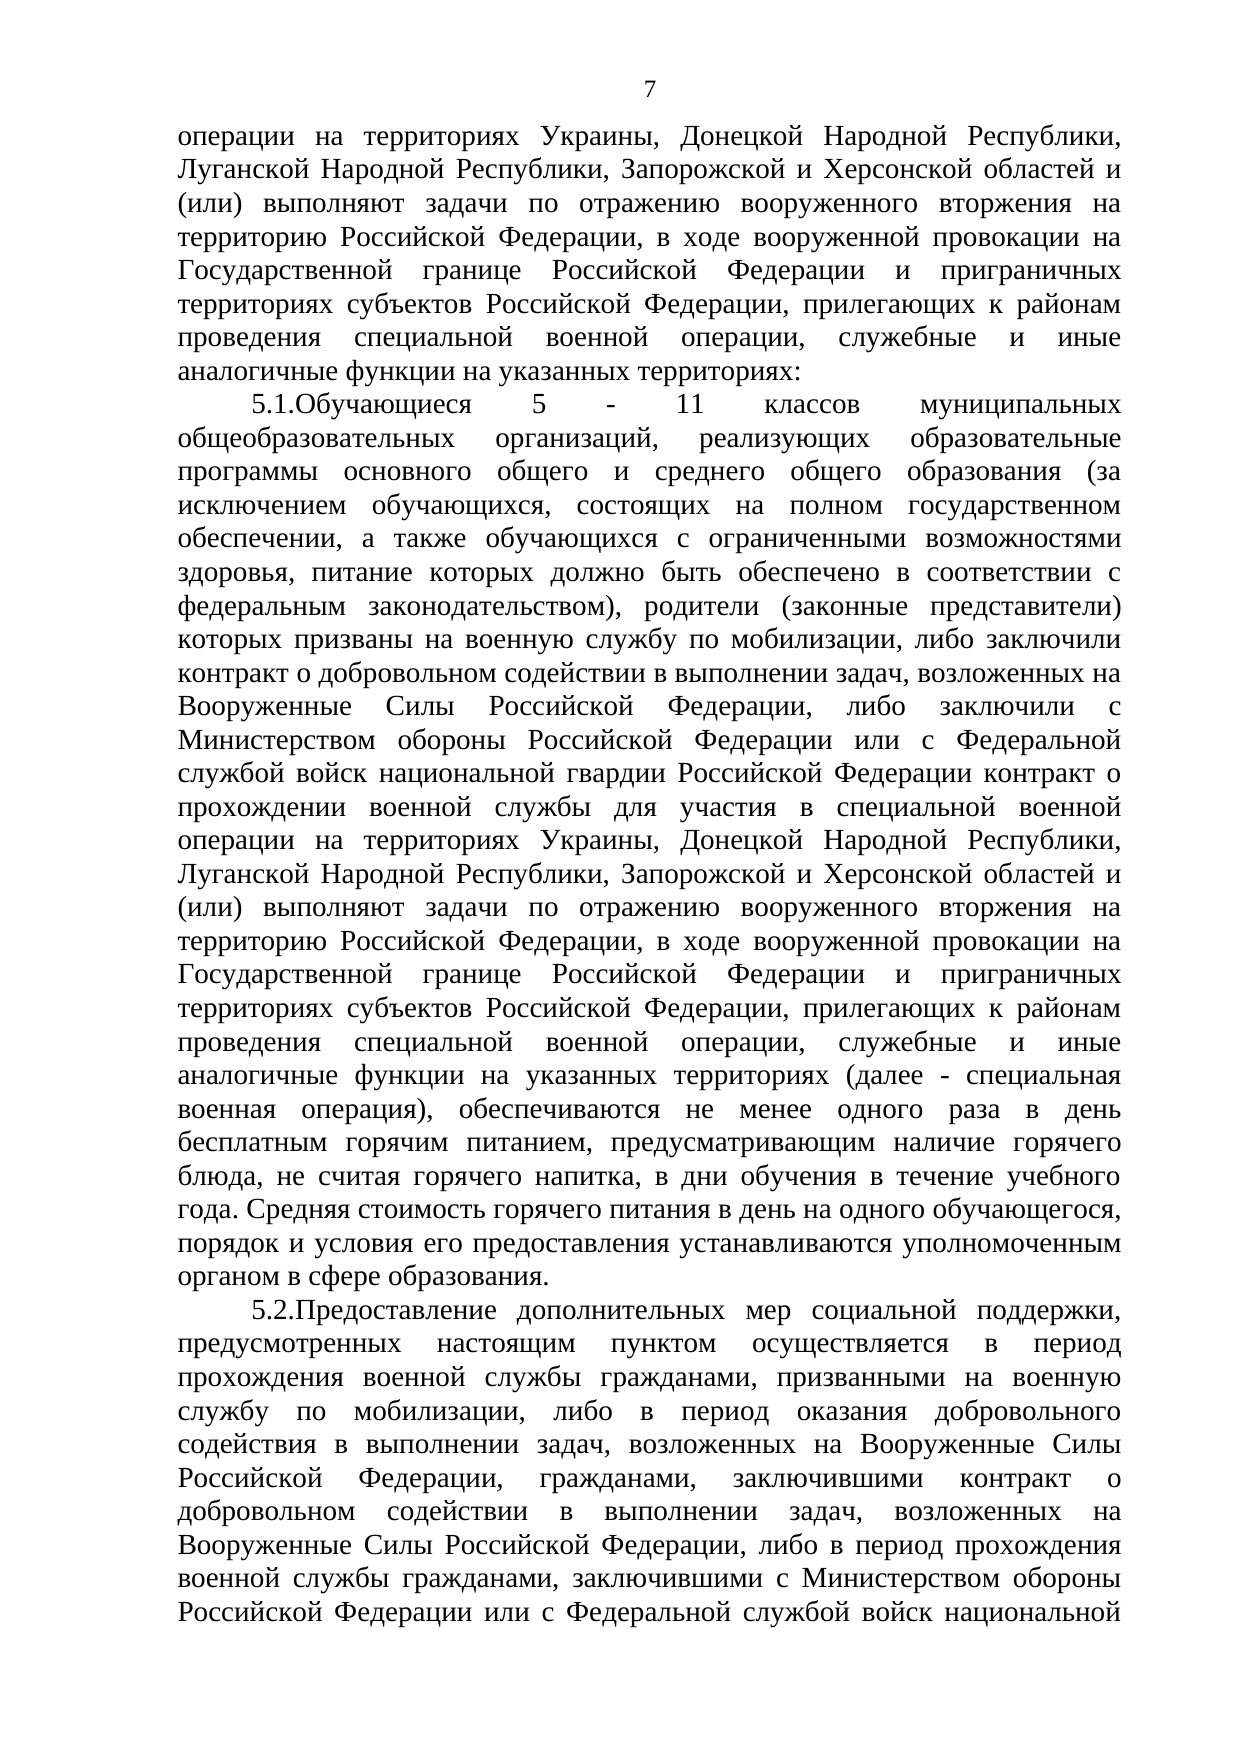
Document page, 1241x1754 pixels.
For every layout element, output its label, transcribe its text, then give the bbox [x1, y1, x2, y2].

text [177, 1292, 1122, 1627]
text 5.1.Обучающиеся 5 - 11 классов муниципальных общеобразовательных организаций, реализующих образовательные программы основного общего и среднего общего образования (за исключением обучающихся, состоящих на полном государственном обеспечении, а также обучающихся с ограниченными возможностями здоровья, питание которых должно быть обеспечено в соответствии с федеральным законодательством), родители (законные представители) которых призваны на военную службу по мобилизации, либо заключили контракт о добровольном содействии в выполнении задач, возложенных на Вооруженные Силы Российской Федерации, либо заключили с Министерством обороны Российской Федерации или с Федеральной службой войск национальной гвардии Российской Федерации контракт о прохождении военной службы для участия в специальной военной операции на территориях Украины, Донецкой Народной Республики, Луганской Народной Республики, Запорожской и Херсонской областей и (или) выполняют задачи по отражению вооруженного вторжения на территорию Российской Федерации, в ходе вооруженной провокации на Государственной границе Российской Федерации и приграничных территориях субъектов Российской Федерации, прилегающих к районам проведения специальной военной операции, служебные и иные аналогичные функции на указанных территориях (далее - специальная военная операция), обеспечиваются не менее одного раза в день бесплатным горячим питанием, предусматривающим наличие горячего блюда, не считая горячего напитка, в дни обучения в течение учебного года. Средняя стоимость горячего питания в день на одного обучающегося, порядок и условия его предоставления устанавливаются уполномоченным органом в сфере образования. [177, 386, 1122, 1292]
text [177, 118, 1122, 386]
